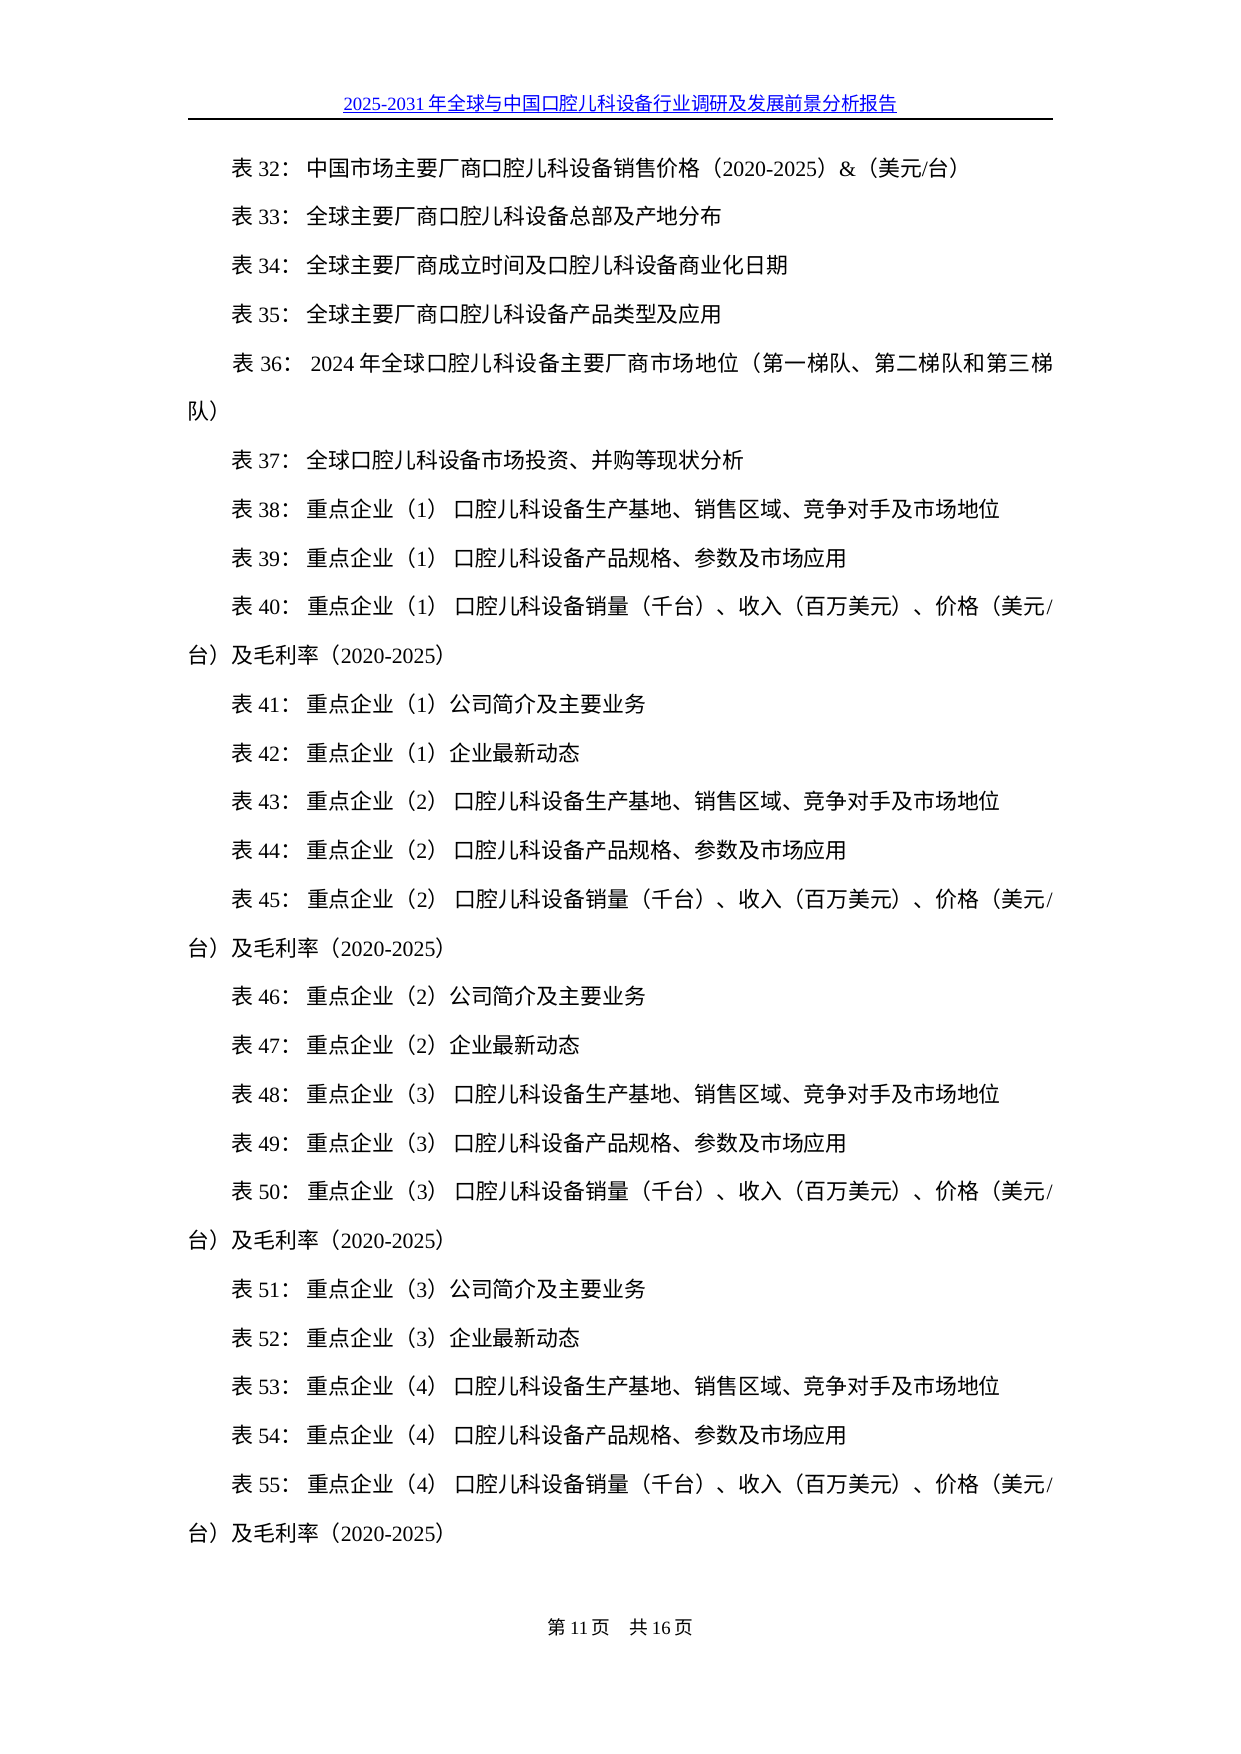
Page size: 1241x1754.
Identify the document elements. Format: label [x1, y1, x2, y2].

text [187, 150, 1053, 1548]
